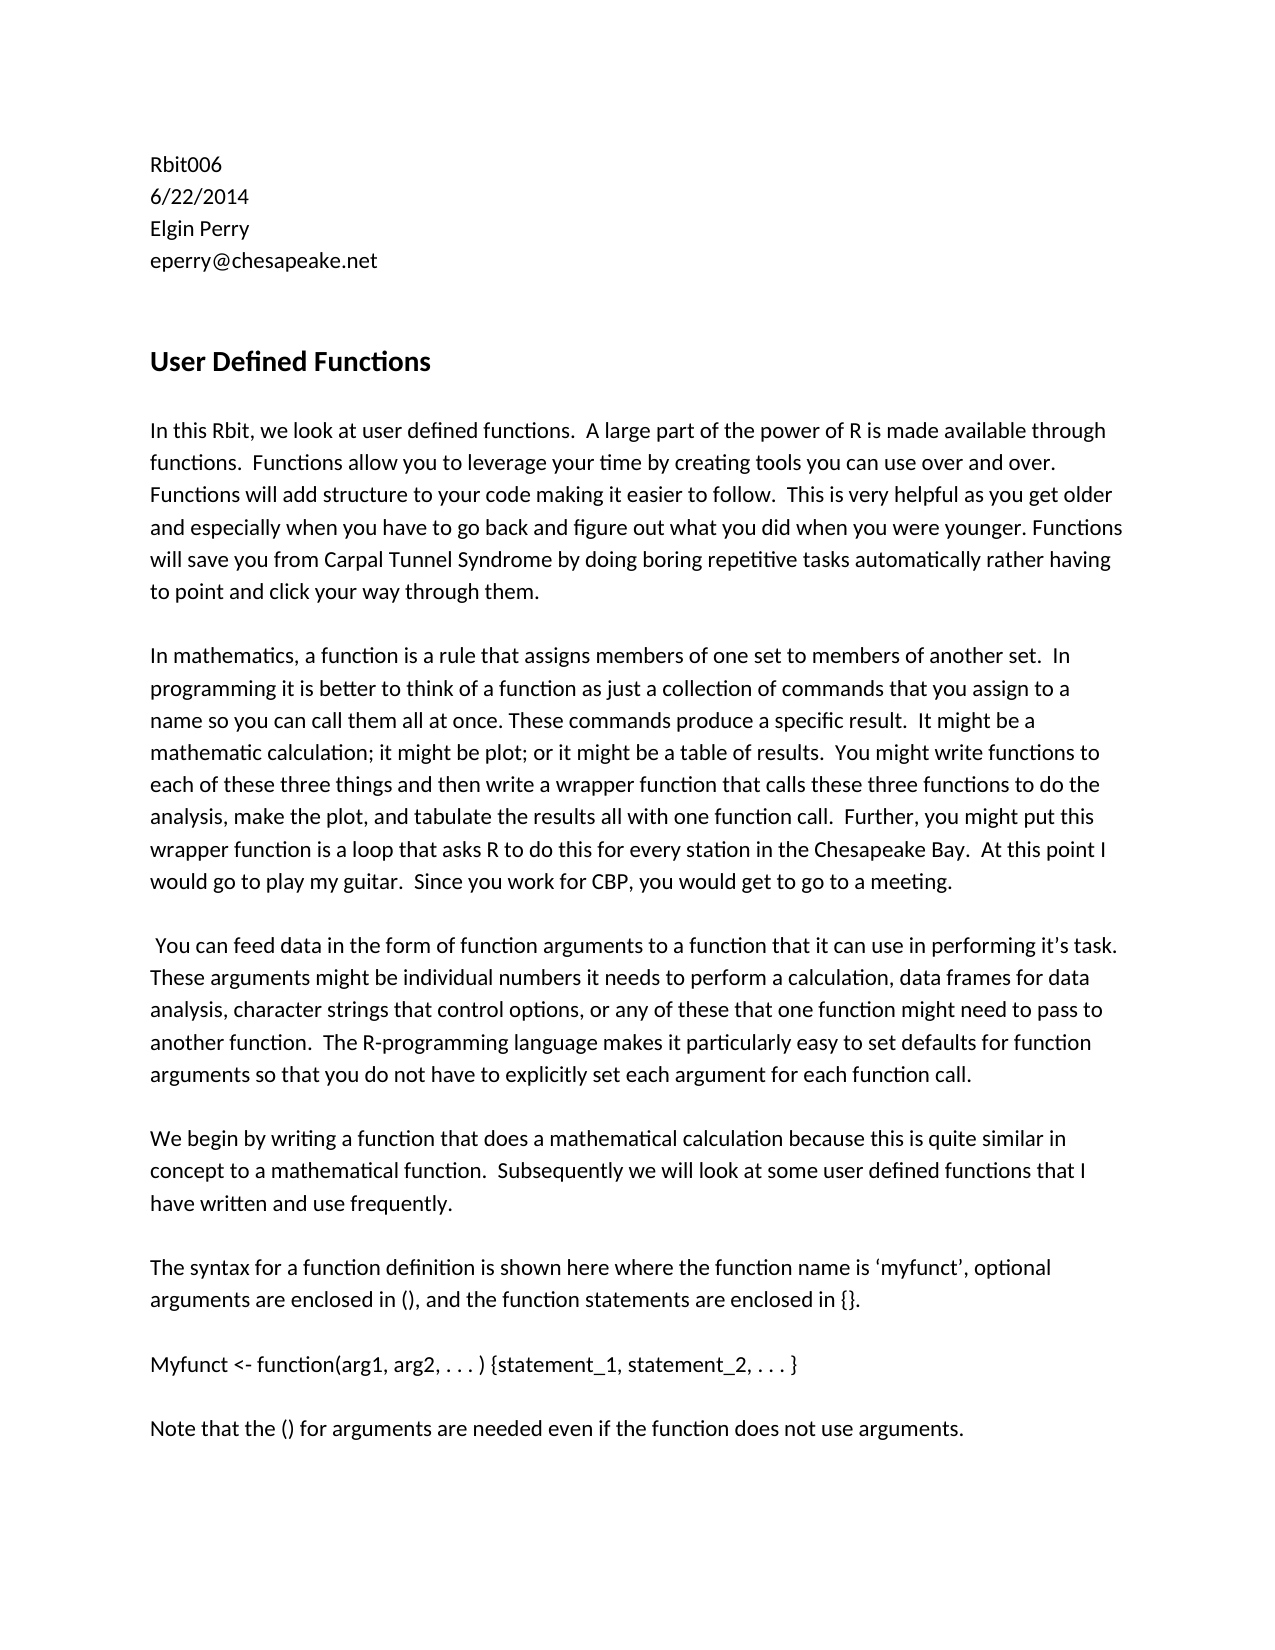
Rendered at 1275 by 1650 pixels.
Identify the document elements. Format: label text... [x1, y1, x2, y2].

text Myfunct <- function(arg1, arg2, . . . ) {statement_1, statement_2, . . . } [150, 1350, 1125, 1378]
text In mathematics, a function is a rule that assigns members of one set to members of another set. In programming it is better to think of a function as just a collection of commands that you assign to a name so you can call them all at once. These commands produce a specific result. It might be a mathematic calculation; it might be plot; or it might be a table of results. You might write functions to each of these three things and then write a wrapper function that calls these three functions to do the analysis, make the plot, and tabulate the results all with one function call. Further, you might put this wrapper function is a loop that asks R to do this for every station in the Chesapeake Bay. At this point I would go to play my guitar. Since you work for CBP, you would get to go to a meeting. [150, 642, 1125, 895]
text eperry@chesapeake.net [150, 247, 1125, 274]
text We begin by writing a function that does a mathematical calculation because this is quite similar in concept to a mathematical function. Subsequently we will look at some user defined functions that I have written and use frequently. [150, 1124, 1125, 1217]
text You can feed data in the form of function arguments to a function that it can use in performing it’s task. These arguments might be individual numbers it needs to perform a calculation, data frames for data analysis, character strings that control options, or any of these that one function might need to pass to another function. The R-programming language makes it particularly easy to set defaults for function arguments so that you do not have to explicitly set each argument for each function call. [150, 931, 1125, 1088]
text The syntax for a function definition is shown here where the function name is ‘myfunct’, optional arguments are enclosed in (), and the function statements are enclosed in {}. [150, 1253, 1125, 1313]
text Rbit006 [150, 150, 1125, 178]
text In this Rbit, we look at user defined functions. A large part of the power of R is made available through functions. Functions allow you to leverage your time by creating tools you can use over and over. Functions will add structure to your code making it easier to follow. This is very helpful as you get older and especially when you have to go back and figure out what you did when you were younger. Functions will save you from Carpal Tunnel Syndrome by doing boring repetitive tasks automatically rather having to point and click your way through them. [150, 416, 1125, 605]
text 6/22/2014 [150, 182, 1125, 210]
text Elgin Perry [150, 214, 1125, 242]
text User Defined Functions [150, 343, 1125, 379]
text Note that the () for arguments are needed even if the function does not use arguments. [150, 1414, 1125, 1442]
